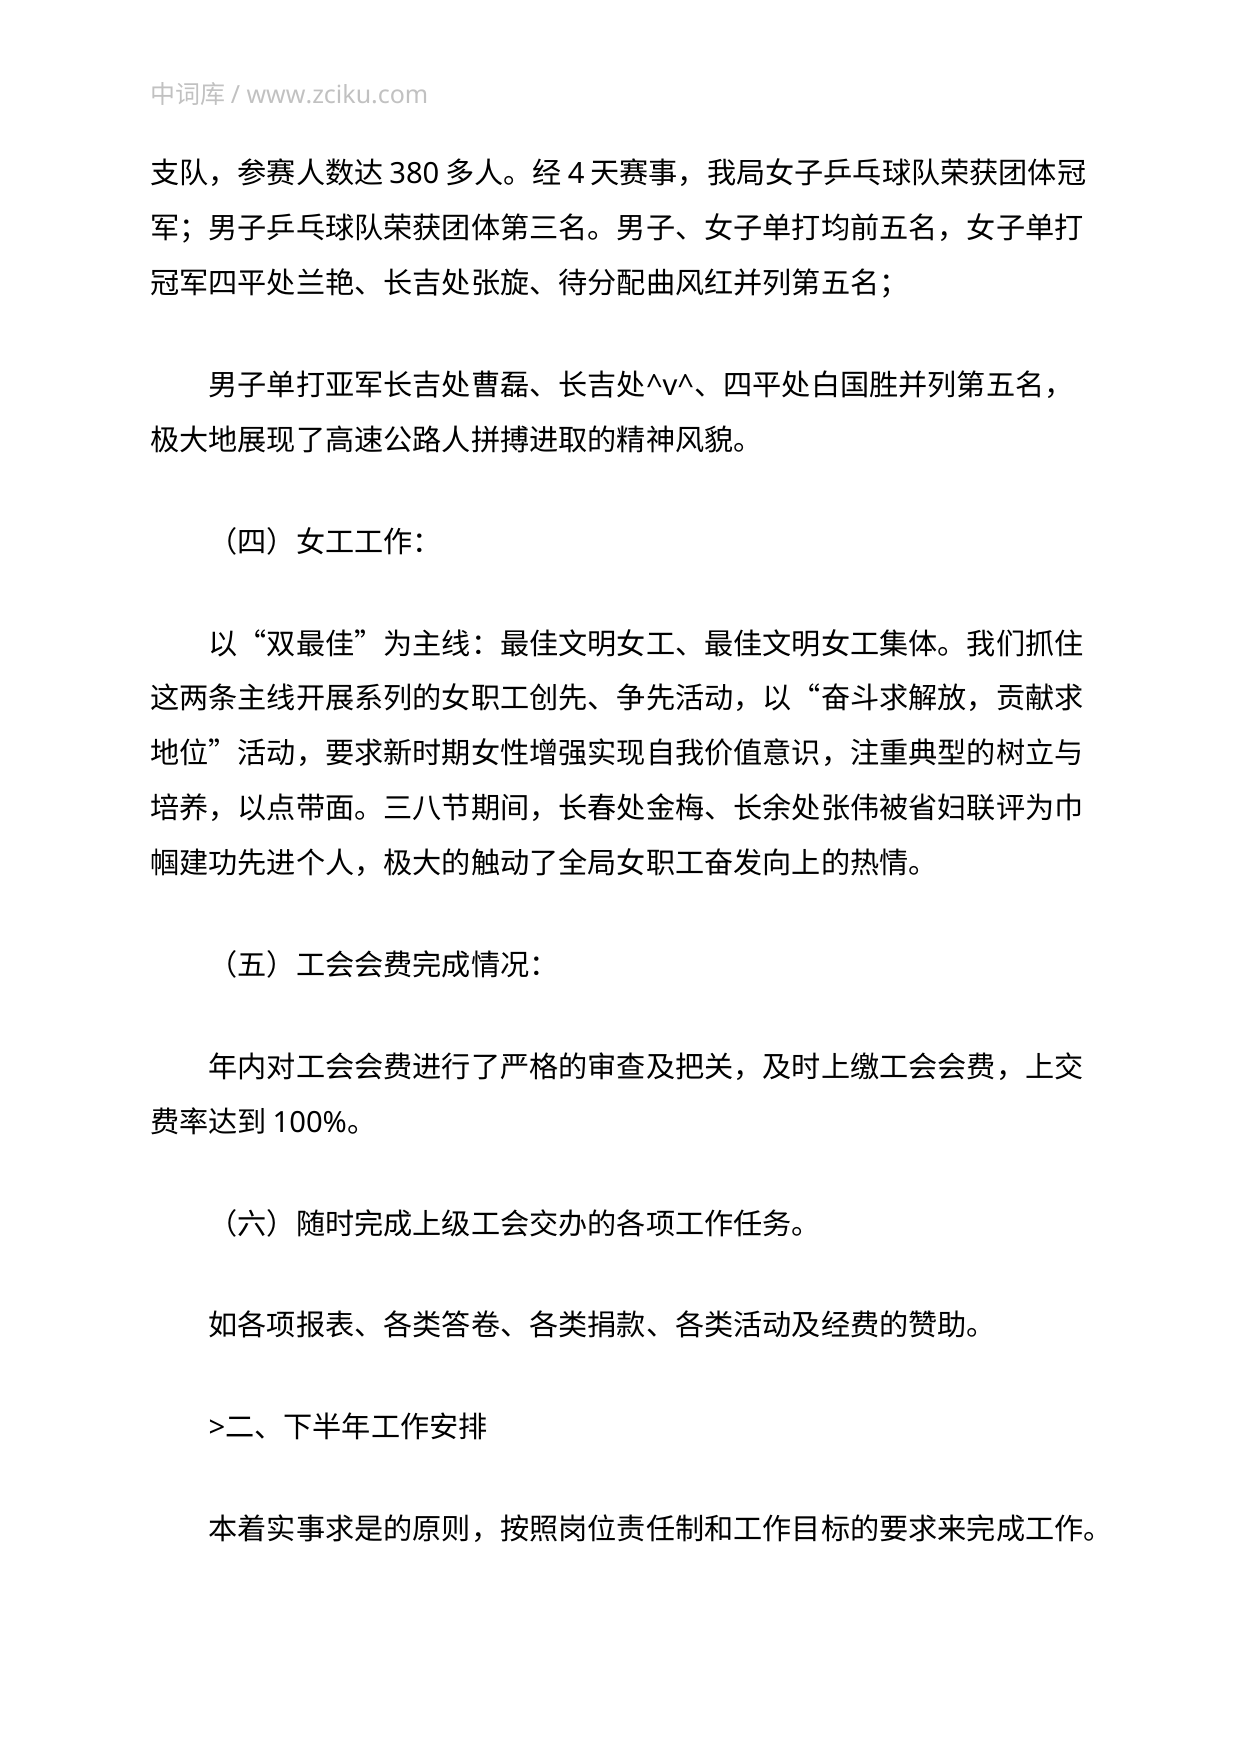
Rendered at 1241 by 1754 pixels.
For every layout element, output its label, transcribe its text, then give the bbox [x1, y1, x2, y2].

text >二、下半年工作安排 [150, 1404, 1090, 1446]
text 男子单打亚军长吉处曹磊、长吉处^v^、四平处白国胜并列第五名，极大地展现了高速公路人拼搏进取的精神风貌。 [150, 362, 1090, 459]
text 如各项报表、各类答卷、各类捐款、各类活动及经费的赞助。 [150, 1302, 1090, 1344]
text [150, 150, 1090, 302]
text 本着实事求是的原则，按照岗位责任制和工作目标的要求来完成工作。 [150, 1506, 1090, 1548]
text 以“双最佳”为主线：最佳文明女工、最佳文明女工集体。我们抓住这两条主线开展系列的女职工创先、争先活动，以“奋斗求解放，贡献求地位”活动，要求新时期女性增强实现自我价值意识，注重典型的树立与培养，以点带面。三八节期间，长春处金梅、长余处张伟被省妇联评为巾帼建功先进个人，极大的触动了全局女职工奋发向上的热情。 [150, 620, 1090, 882]
text （五）工会会费完成情况： [150, 942, 1090, 984]
text （四）女工工作： [150, 518, 1090, 561]
text 年内对工会会费进行了严格的审查及把关，及时上缴工会会费，上交费率达到100%。 [150, 1043, 1090, 1141]
text （六）随时完成上级工会交办的各项工作任务。 [150, 1200, 1090, 1242]
